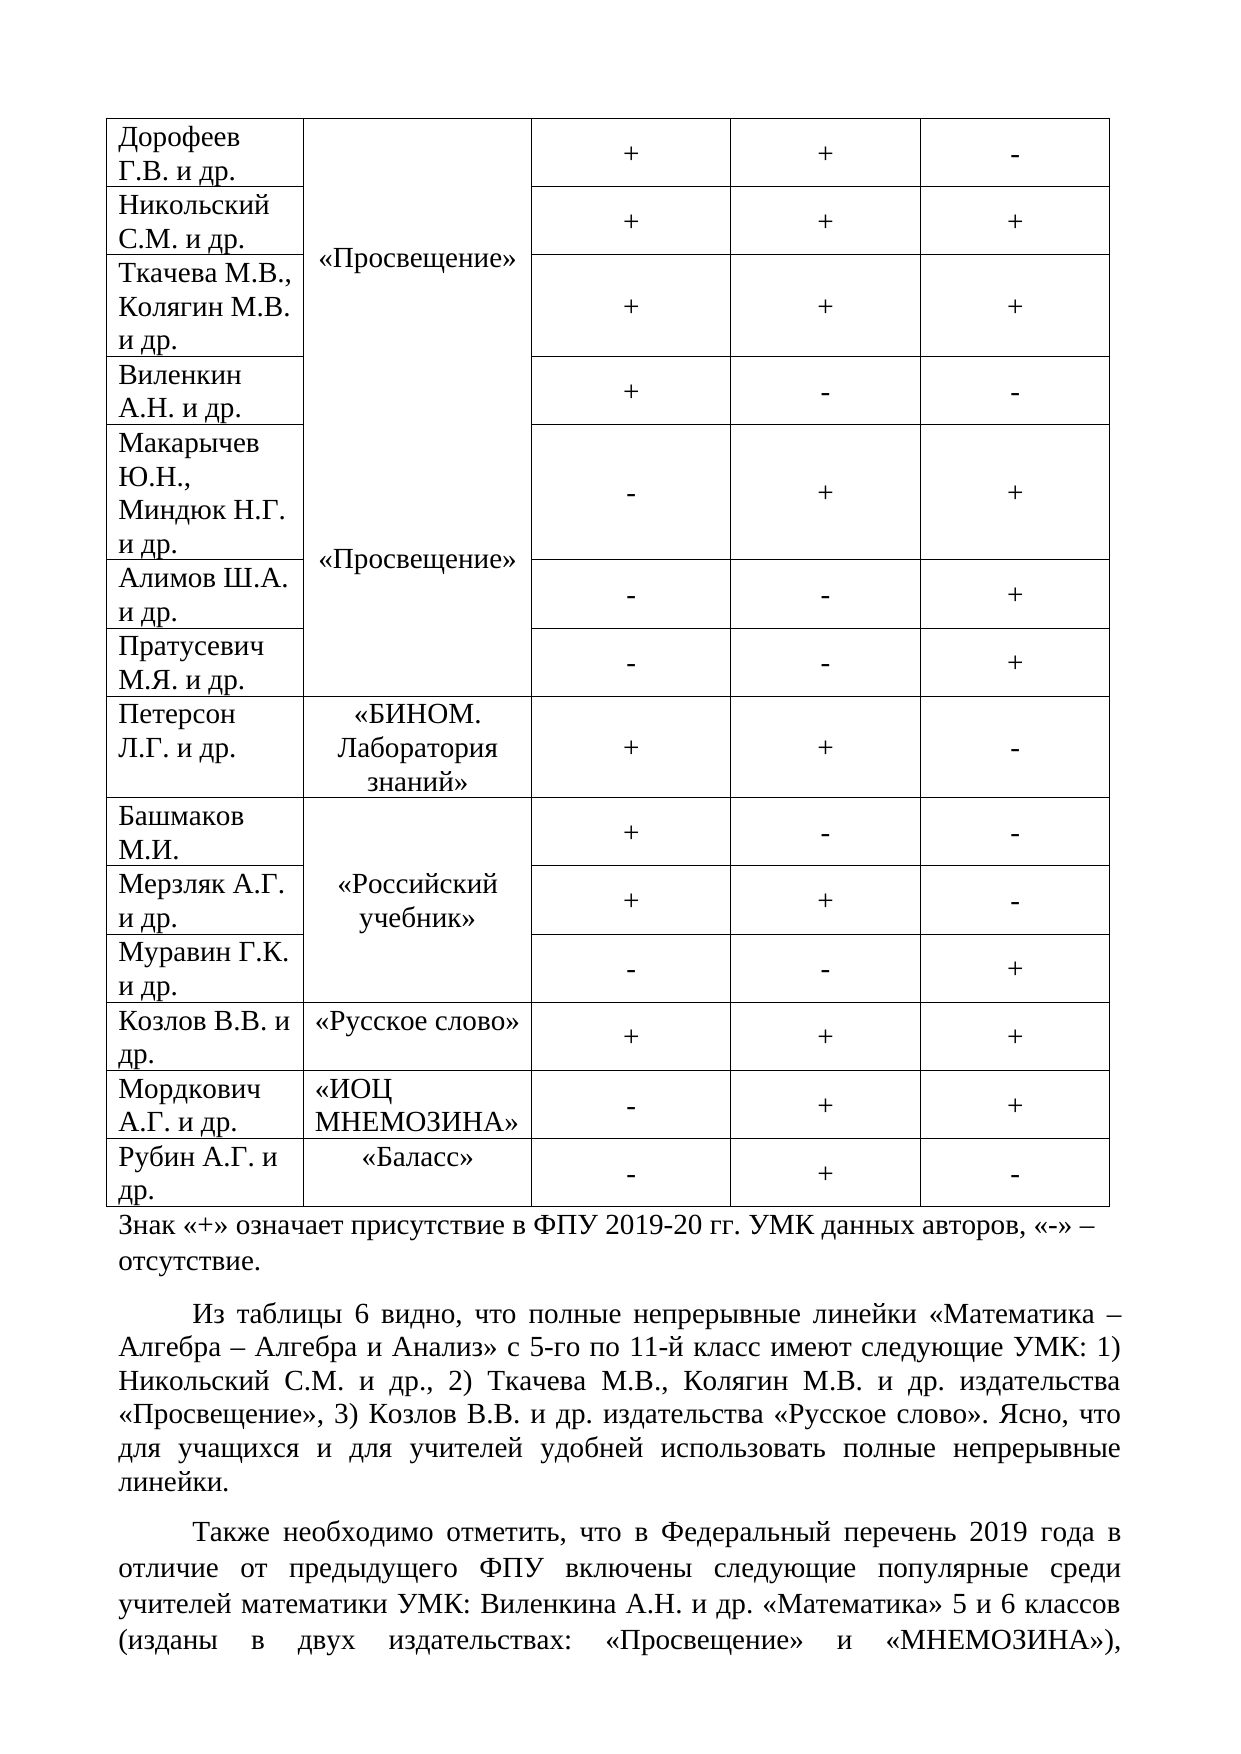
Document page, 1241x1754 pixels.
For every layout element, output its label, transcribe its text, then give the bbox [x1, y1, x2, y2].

table_cell + [731, 1071, 920, 1138]
table_cell Рубин А.Г. и др. [107, 1139, 303, 1206]
table_cell + [532, 119, 730, 186]
table_cell Козлов В.В. и др. [107, 1003, 303, 1070]
table_cell + [921, 560, 1109, 627]
table_cell Ткачева М.В., Колягин М.В. и др. [107, 255, 303, 356]
table_cell - [532, 560, 730, 627]
table_cell - [921, 1139, 1109, 1206]
table_cell + [731, 255, 920, 356]
table_cell - [731, 560, 920, 627]
table_cell + [921, 629, 1109, 696]
table_cell Петерсон Л.Г. и др. [107, 697, 303, 797]
table_cell + [532, 187, 730, 254]
table_cell + [532, 798, 730, 865]
table_cell - [921, 866, 1109, 933]
table_cell + [731, 187, 920, 254]
table_cell - [731, 357, 920, 424]
table_cell Башмаков М.И. [107, 798, 303, 865]
table_cell - [921, 357, 1109, 424]
table_cell Дорофеев Г.В. и др. [107, 119, 303, 186]
table_cell + [731, 697, 920, 797]
table_cell Виленкин А.Н. и др. [107, 357, 303, 424]
table_cell + [731, 1003, 920, 1070]
table_cell + [921, 425, 1109, 559]
table_cell + [532, 357, 730, 424]
table_cell - [532, 629, 730, 696]
table_cell - [532, 935, 730, 1002]
table_cell «Русское слово» [304, 1003, 531, 1070]
table_cell - [532, 1071, 730, 1138]
table_cell + [532, 697, 730, 797]
table_cell - [731, 629, 920, 696]
table_cell - [921, 697, 1109, 797]
table_cell «Баласс» [304, 1139, 531, 1206]
table_cell - [731, 798, 920, 865]
table_cell Мордкович А.Г. и др. [107, 1071, 303, 1138]
table_cell - [731, 935, 920, 1002]
table_cell «ИОЦ МНЕМОЗИНА» [304, 1071, 531, 1138]
table_cell + [921, 1071, 1109, 1138]
table_cell «Российский учебник» [304, 798, 531, 1002]
table_cell + [921, 935, 1109, 1002]
table_cell + [532, 866, 730, 933]
table_cell + [532, 255, 730, 356]
table_cell - [921, 798, 1109, 865]
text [118, 1514, 1122, 1656]
table_cell - [532, 425, 730, 559]
table_cell + [731, 425, 920, 559]
table_cell + [921, 255, 1109, 356]
table_cell «Просвещение» «Просвещение» [304, 119, 531, 696]
table_cell Пратусевич М.Я. и др. [107, 629, 303, 696]
table_cell Никольский С.М. и др. [107, 187, 303, 254]
table_cell - [921, 119, 1109, 186]
table_cell - [532, 1139, 730, 1206]
table_cell + [921, 187, 1109, 254]
table_cell Мерзляк А.Г. и др. [107, 866, 303, 933]
table_cell «БИНОМ. Лаборатория знаний» [304, 697, 531, 797]
table_cell + [731, 866, 920, 933]
table_cell + [921, 1003, 1109, 1070]
table_cell + [731, 119, 920, 186]
table_cell + [532, 1003, 730, 1070]
table_cell Муравин Г.К. и др. [107, 935, 303, 1002]
table_cell Алимов Ш.А. и др. [107, 560, 303, 627]
table_cell + [731, 1139, 920, 1206]
table_cell Макарычев Ю.Н., Миндюк Н.Г. и др. [107, 425, 303, 559]
text Знак «+» означает присутствие в ФПУ 2019-20 гг. УМК данных авторов, «-» – отсутствие. [118, 1207, 1122, 1277]
text Из таблицы 6 видно, что полные непрерывные линейки «Математика – Алгебра – Алгебра и Анализ» с 5-го по 11-й класс имеют следующие УМК: 1) Никольский С.М. и др., 2) Ткачева М.В., Колягин М.В. и др. издательства «Просвещение», 3) Козлов В.В. и др. издательства «Русское слово». Ясно, что для учащихся и для учителей удобней использовать полные непрерывные линейки. [118, 1296, 1122, 1497]
